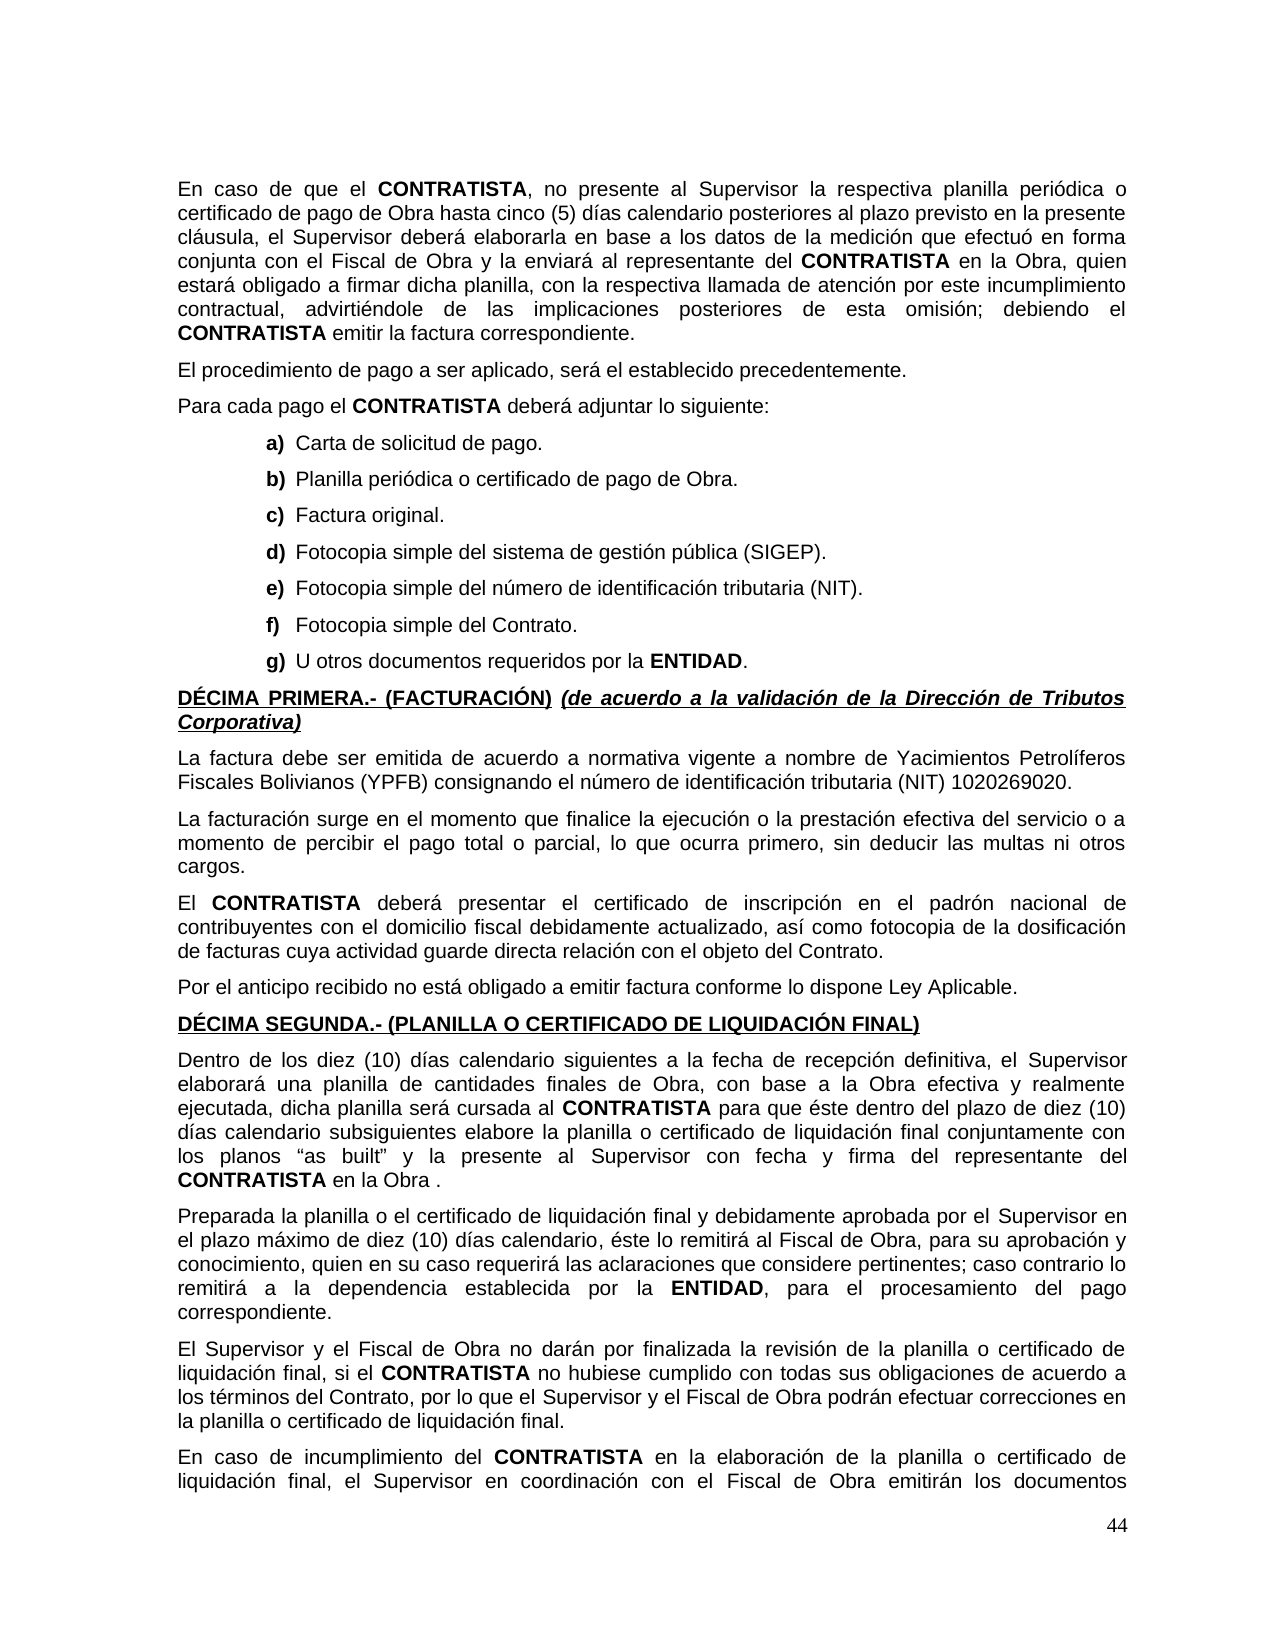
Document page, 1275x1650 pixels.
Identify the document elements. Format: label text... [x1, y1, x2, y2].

list Fotocopia simple del número de identificación tributaria (NIT). [266, 576, 1127, 600]
list U otros documentos requeridos por la ENTIDAD. [266, 649, 1127, 673]
list Factura original. [266, 503, 1127, 527]
list Fotocopia simple del sistema de gestión pública (SIGEP). [266, 540, 1127, 564]
text Preparada la planilla o el certificado de liquidación final y debidamente aprobada por el Supervisor en el plazo máximo de diez (10) días calendario, éste lo remitirá al Fiscal de Obra, para su aprobación y conocimiento, quien en su caso requerirá las aclaraciones que considere pertinentes; caso contrario lo remitirá a la dependencia establecida por la ENTIDAD, para el procesamiento del pago correspondiente. [177, 1204, 1127, 1324]
text DÉCIMA PRIMERA.- (FACTURACIÓN) (de acuerdo a la validación de la Dirección de Tributos Corporativa) [177, 686, 1127, 733]
text La factura debe ser emitida de acuerdo a normativa vigente a nombre de Yacimientos Petrolíferos Fiscales Bolivianos (YPFB) consignando el número de identificación tributaria (NIT) 1020269020. [177, 746, 1127, 794]
list Fotocopia simple del Contrato. [266, 613, 1127, 637]
text DÉCIMA SEGUNDA.- (PLANILLA O CERTIFICADO DE LIQUIDACIÓN FINAL) [177, 1012, 1127, 1036]
text Para cada pago el CONTRATISTA deberá adjuntar lo siguiente: [177, 394, 1127, 418]
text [177, 1445, 1127, 1493]
text En caso de que el CONTRATISTA, no presente al Supervisor la respectiva planilla periódica o certificado de pago de Obra hasta cinco (5) días calendario posteriores al plazo previsto en la presente cláusula, el Supervisor deberá elaborarla en base a los datos de la medición que efectuó en forma conjunta con el Fiscal de Obra y la enviará al representante del CONTRATISTA en la Obra, quien estará obligado a firmar dicha planilla, con la respectiva llamada de atención por este incumplimiento contractual, advirtiéndole de las implicaciones posteriores de esta omisión; debiendo el CONTRATISTA emitir la factura correspondiente. [177, 177, 1127, 345]
text El procedimiento de pago a ser aplicado, será el establecido precedentemente. [177, 357, 1127, 381]
text El CONTRATISTA deberá presentar el certificado de inscripción en el padrón nacional de contribuyentes con el domicilio fiscal debidamente actualizado, así como fotocopia de la dosificación de facturas cuya actividad guarde directa relación con el objeto del Contrato. [177, 891, 1127, 963]
list Carta de solicitud de pago. [266, 430, 1127, 454]
text La facturación surge en el momento que finalice la ejecución o la prestación efectiva del servicio o a momento de percibir el pago total o parcial, lo que ocurra primero, sin deducir las multas ni otros cargos. [177, 806, 1127, 878]
text Dentro de los diez (10) días calendario siguientes a la fecha de recepción definitiva, el Supervisor elaborará una planilla de cantidades finales de Obra, con base a la Obra efectiva y realmente ejecutada, dicha planilla será cursada al CONTRATISTA para que éste dentro del plazo de diez (10) días calendario subsiguientes elabore la planilla o certificado de liquidación final conjuntamente con los planos “as built” y la presente al Supervisor con fecha y firma del representante del CONTRATISTA en la Obra . [177, 1048, 1127, 1192]
list Planilla periódica o certificado de pago de Obra. [266, 467, 1127, 491]
text Por el anticipo recibido no está obligado a emitir factura conforme lo dispone Ley Aplicable. [177, 975, 1127, 999]
text El Supervisor y el Fiscal de Obra no darán por finalizada la revisión de la planilla o certificado de liquidación final, si el CONTRATISTA no hubiese cumplido con todas sus obligaciones de acuerdo a los términos del Contrato, por lo que el Supervisor y el Fiscal de Obra podrán efectuar correcciones en la planilla o certificado de liquidación final. [177, 1337, 1127, 1432]
